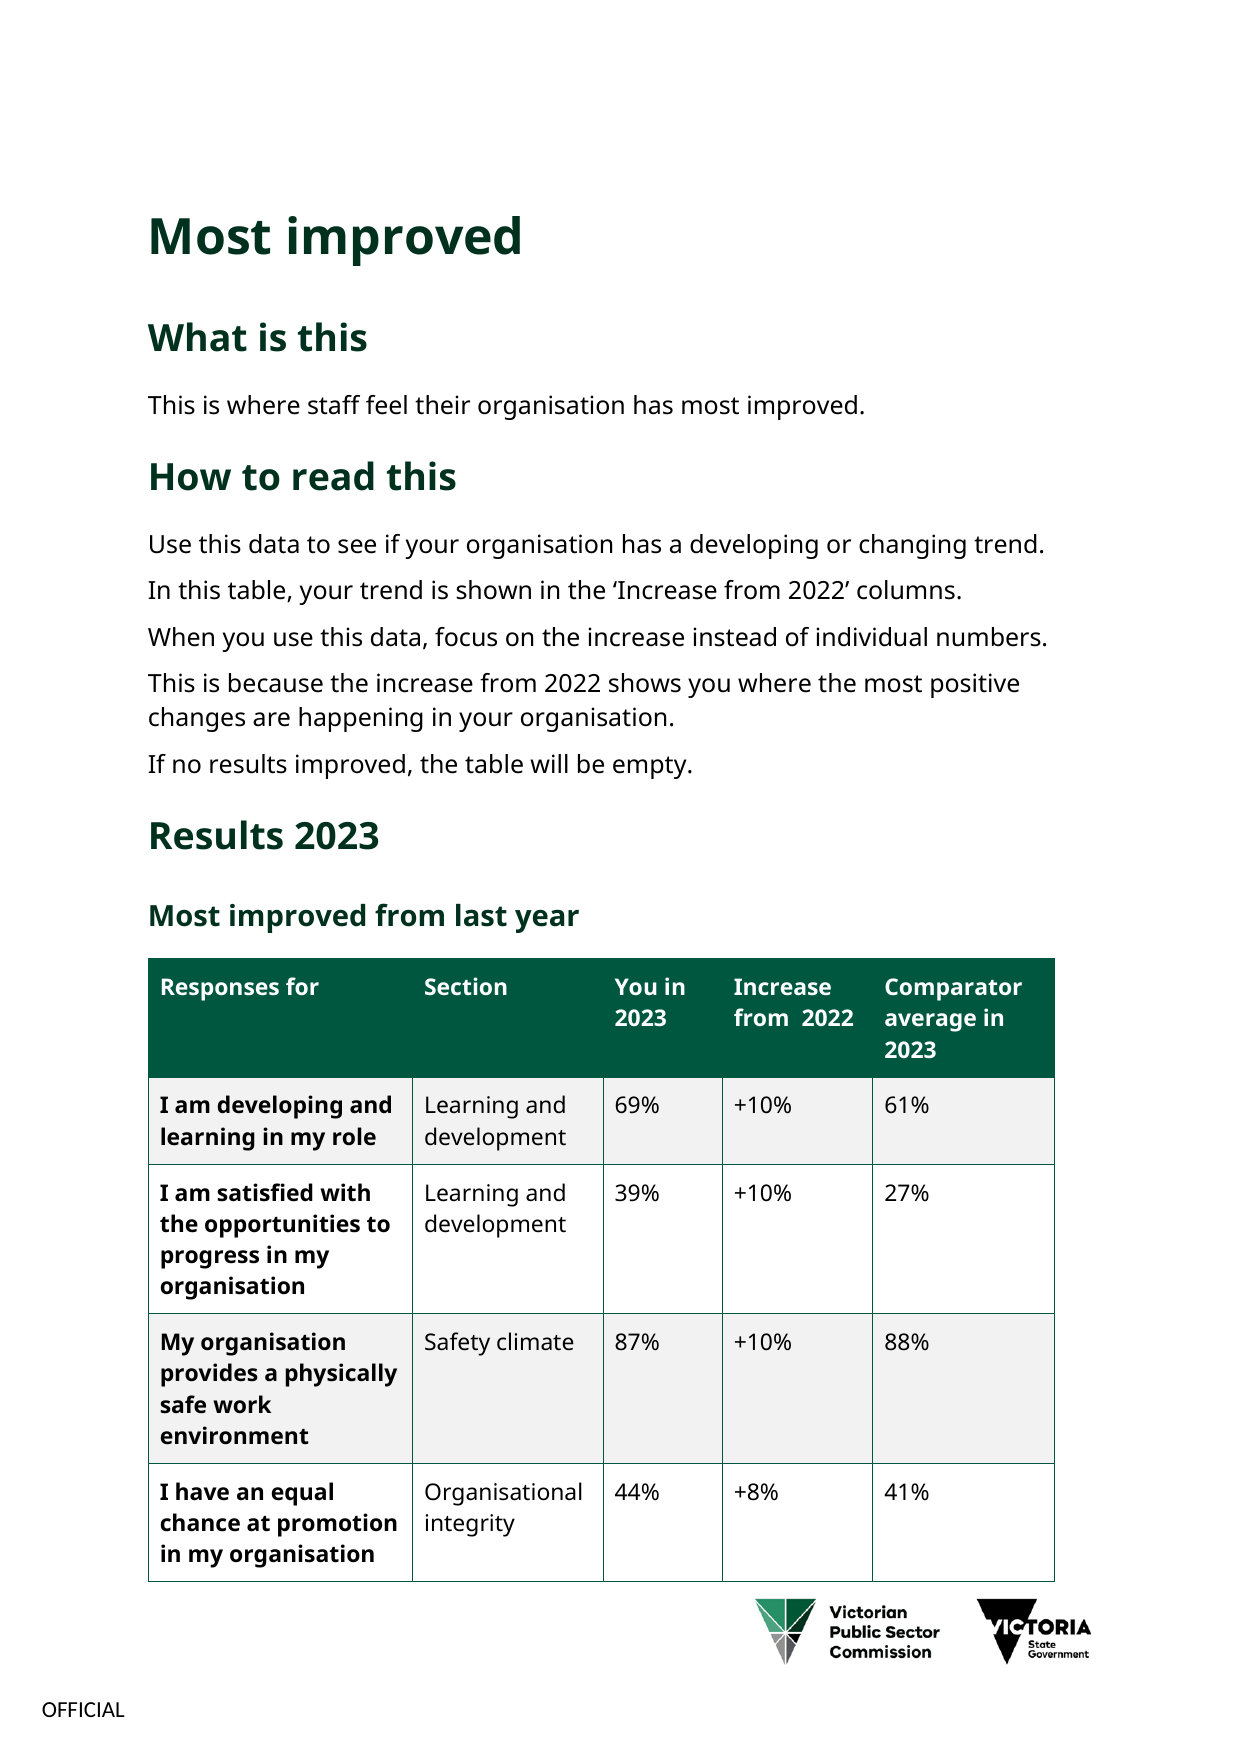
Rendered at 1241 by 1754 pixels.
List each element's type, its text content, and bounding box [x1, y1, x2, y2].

subtitle Most improved from last year [148, 896, 1092, 935]
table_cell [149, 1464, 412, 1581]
subtitle How to read this [148, 451, 1092, 502]
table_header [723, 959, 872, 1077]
text If no results improved, the table will be empty. [148, 746, 1092, 780]
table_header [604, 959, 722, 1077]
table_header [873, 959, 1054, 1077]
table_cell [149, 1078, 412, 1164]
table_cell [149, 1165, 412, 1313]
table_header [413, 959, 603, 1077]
subtitle Results 2023 [148, 809, 1092, 861]
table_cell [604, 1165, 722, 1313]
text This is because the increase from 2022 shows you where the most positive changes are happening in your organisation. [148, 666, 1092, 734]
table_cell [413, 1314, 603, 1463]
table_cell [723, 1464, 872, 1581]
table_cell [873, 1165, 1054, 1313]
subtitle Most improved [148, 201, 1092, 269]
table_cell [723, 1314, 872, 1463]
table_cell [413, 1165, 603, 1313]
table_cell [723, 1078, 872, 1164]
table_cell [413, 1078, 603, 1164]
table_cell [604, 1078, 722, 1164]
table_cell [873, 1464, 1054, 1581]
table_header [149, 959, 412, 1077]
text Use this data to see if your organisation has a developing or changing trend. [148, 526, 1092, 560]
text When you use this data, focus on the increase instead of individual numbers. [148, 619, 1092, 653]
subtitle What is this [148, 311, 1092, 362]
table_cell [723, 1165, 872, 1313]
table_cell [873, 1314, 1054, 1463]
text In this table, your trend is shown in the ‘Increase from 2022’ columns. [148, 573, 1092, 607]
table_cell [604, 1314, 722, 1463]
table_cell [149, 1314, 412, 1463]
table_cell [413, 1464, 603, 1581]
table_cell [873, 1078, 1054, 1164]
picture [754, 1598, 1093, 1666]
text This is where staff feel their organisation has most improved. [148, 387, 1092, 421]
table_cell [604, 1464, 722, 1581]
